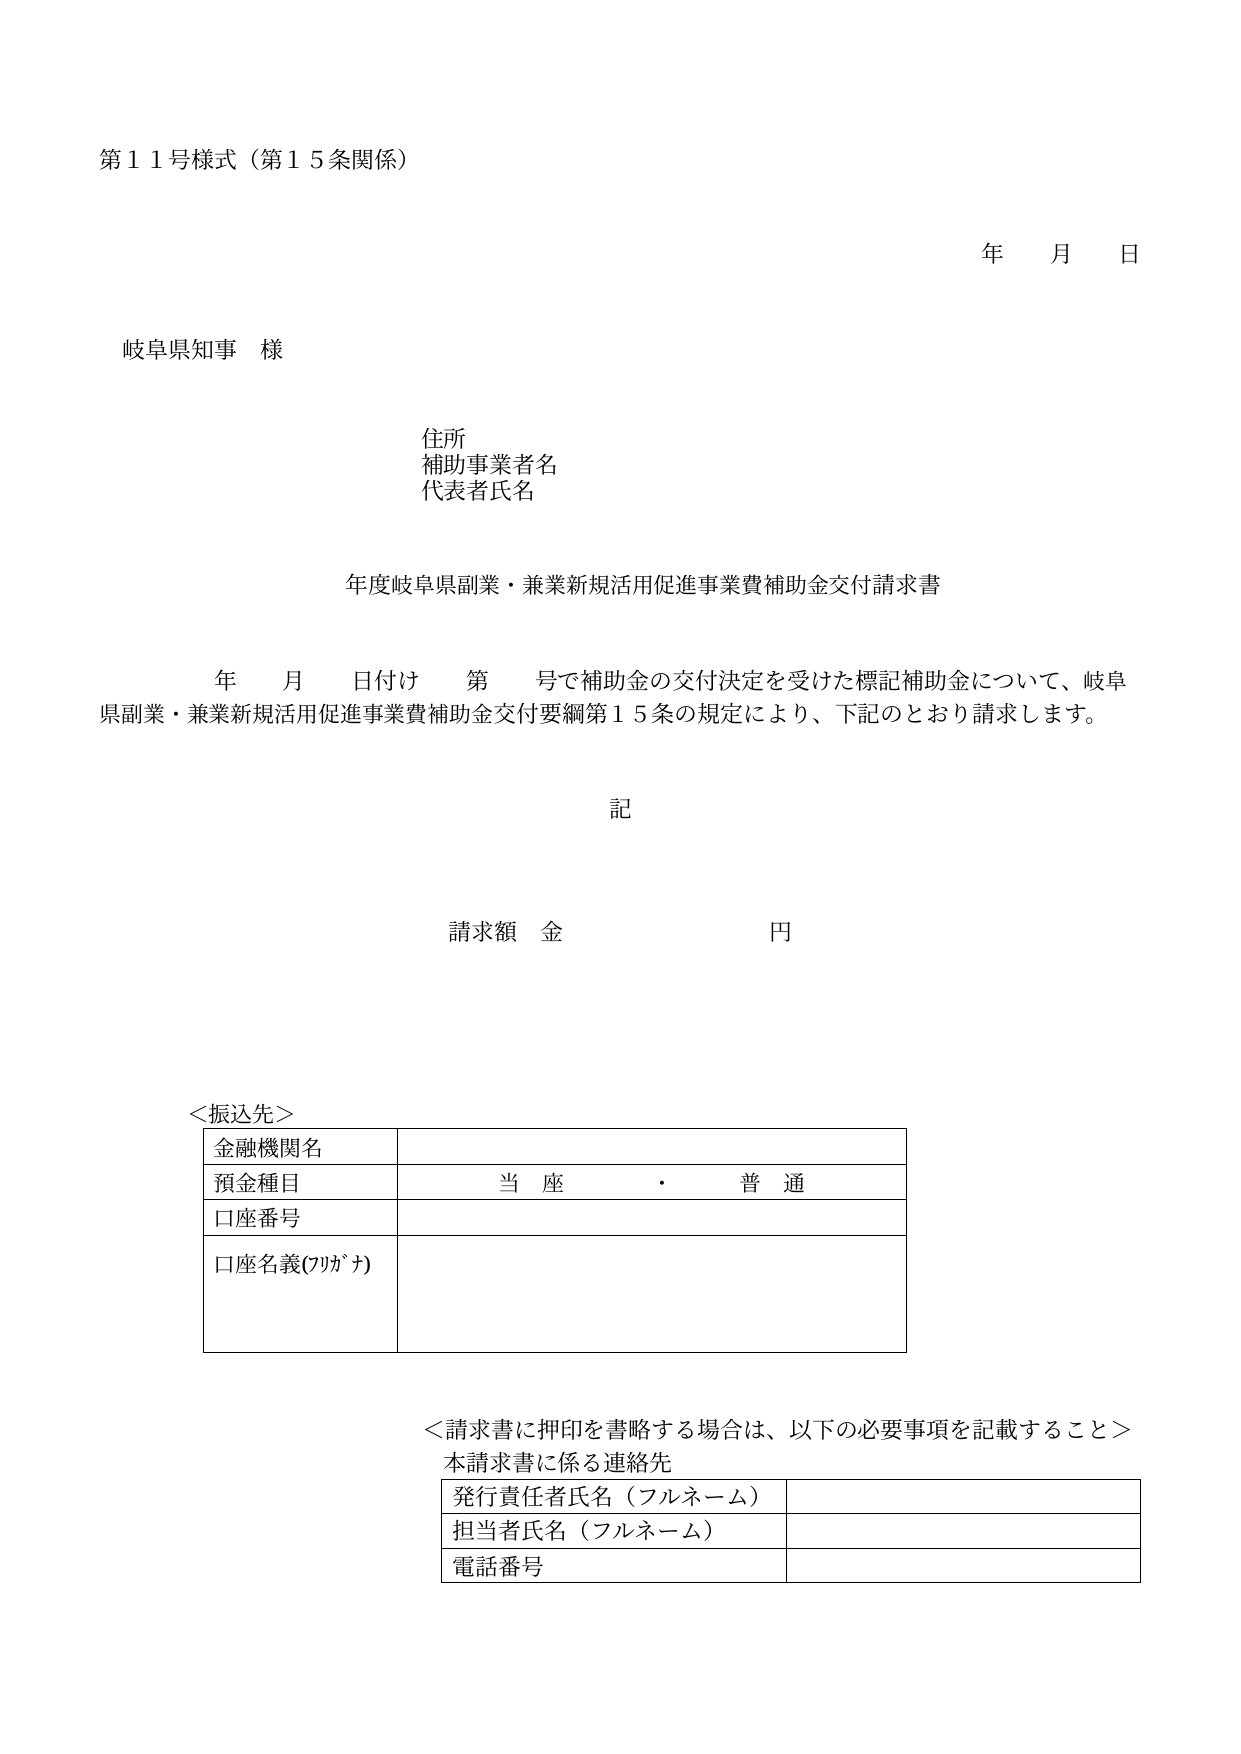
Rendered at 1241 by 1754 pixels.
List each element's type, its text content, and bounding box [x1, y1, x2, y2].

text 住所 [99, 426, 1142, 452]
table_cell 担当者氏名（フルネーム） [442, 1514, 786, 1548]
table_cell 口座番号 [204, 1200, 397, 1234]
text 本請求書に係る連絡先 [99, 1446, 1142, 1478]
table_cell [398, 1200, 906, 1234]
table_cell 預金種目 [204, 1165, 397, 1199]
table_header 金融機関名 [204, 1129, 397, 1164]
table_cell 電話番号 [442, 1549, 786, 1582]
text 岐阜県知事 様 [99, 332, 1142, 365]
text 年 月 日付け 第 号で補助金の交付決定を受けた標記補助金について、岐阜県副業・兼業新規活用促進事業費補助金交付要綱第１５条の規定により、下記のとおり請求します。 [99, 663, 1142, 729]
table_cell 当 座 ・ 普 通 [398, 1165, 906, 1199]
table_cell [787, 1549, 1140, 1582]
text 請求額 金 円 [99, 913, 1142, 946]
text 年 月 日 [99, 237, 1142, 269]
table_cell [787, 1514, 1140, 1548]
text ＜振込先＞ [99, 1097, 1142, 1128]
text 代表者氏名 [99, 479, 1142, 505]
text 第１１号様式（第１５条関係） [99, 148, 1142, 174]
text 記 [99, 791, 1142, 824]
table_header [787, 1480, 1140, 1512]
text ＜請求書に押印を書略する場合は、以下の必要事項を記載すること＞ [399, 1413, 1142, 1446]
table_cell 口座名義(ﾌﾘｶﾞﾅ) [204, 1236, 397, 1352]
table_cell [398, 1236, 906, 1352]
text 補助事業者名 [99, 452, 1142, 479]
text 年度岐阜県副業・兼業新規活用促進事業費補助金交付請求書 [99, 567, 1142, 600]
table_header [398, 1129, 906, 1164]
table_header 発行責任者氏名（フルネーム） [442, 1480, 786, 1512]
